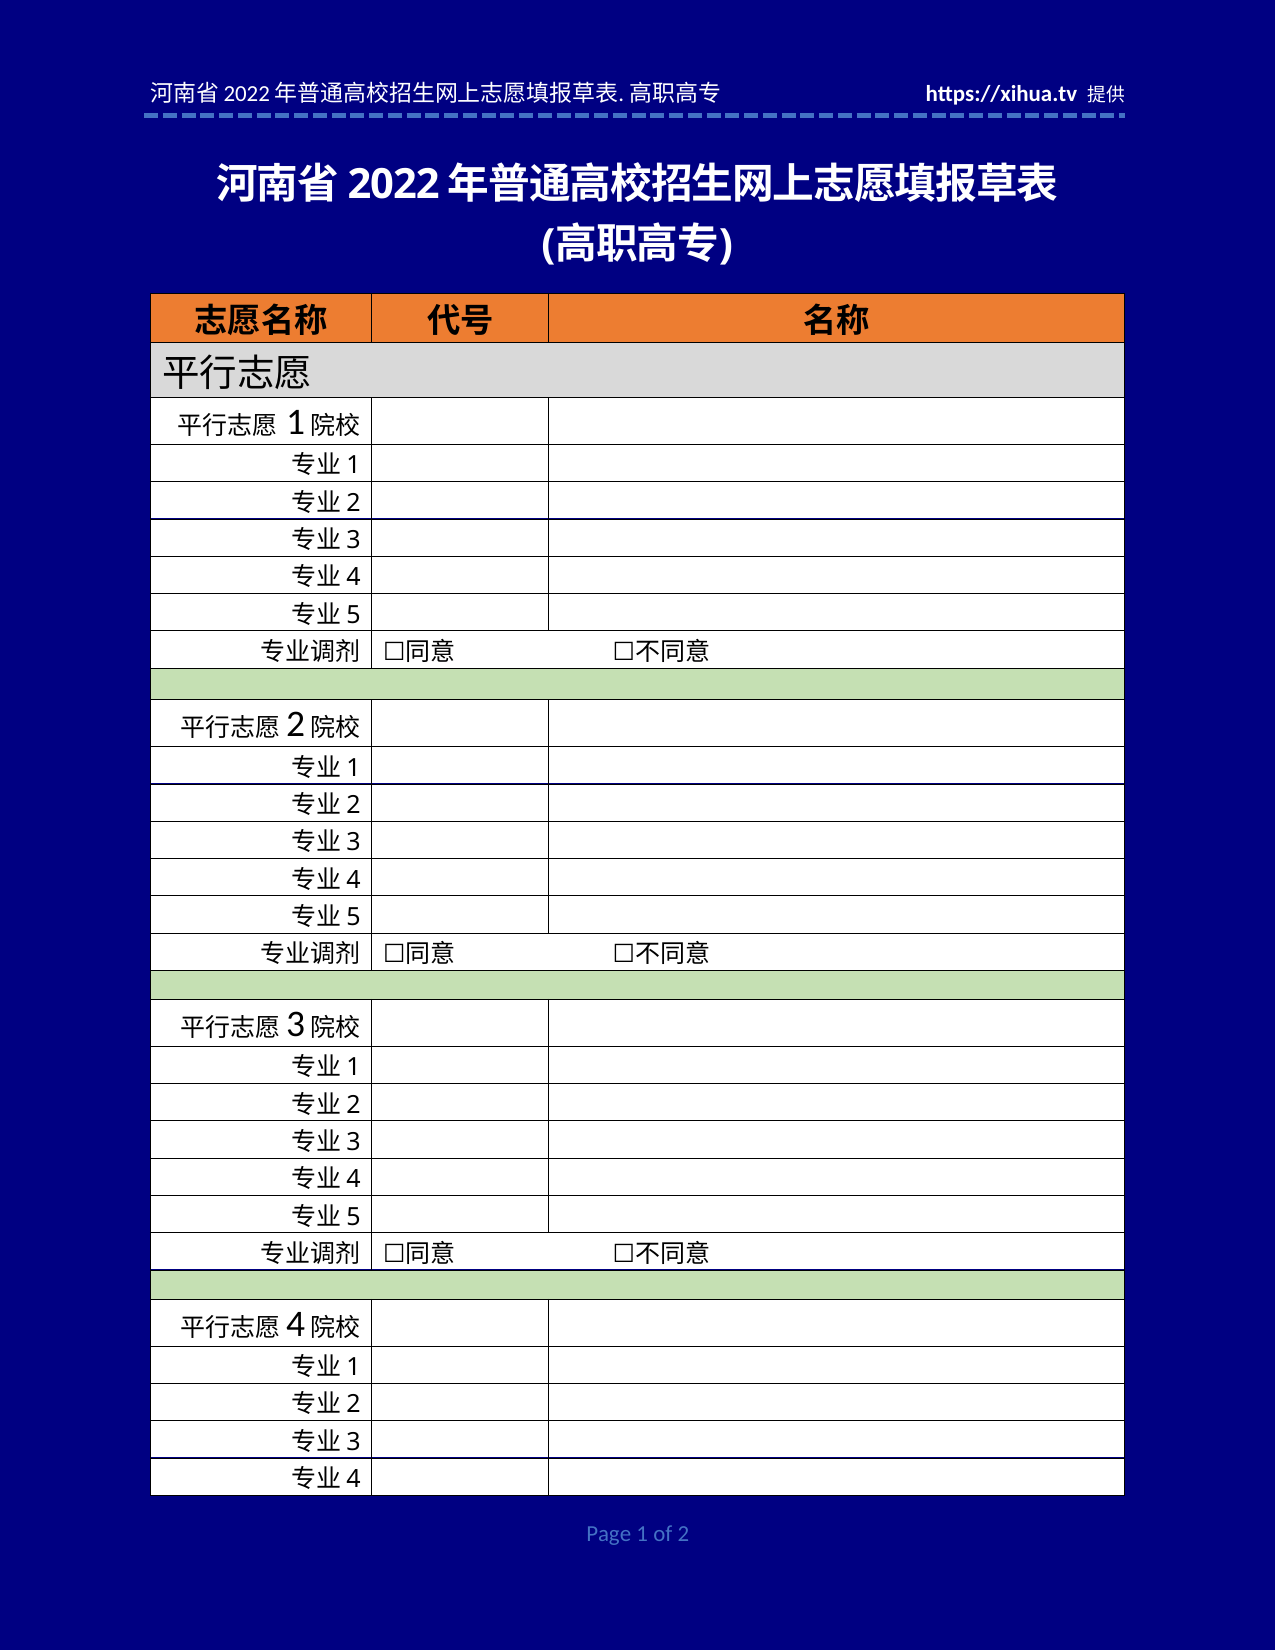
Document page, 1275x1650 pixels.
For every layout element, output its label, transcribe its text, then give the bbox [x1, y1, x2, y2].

table_cell [372, 785, 548, 821]
table_cell [549, 445, 1124, 481]
table_cell 专业调剂 [151, 631, 371, 668]
table_cell [372, 1459, 548, 1495]
table_cell 专业5 [151, 896, 371, 933]
table_cell [549, 785, 1124, 821]
table_cell [151, 1271, 1124, 1299]
table_cell [549, 1384, 1124, 1420]
table_cell [372, 594, 548, 630]
table_cell 专业4 [151, 1159, 371, 1195]
table_cell [549, 747, 1124, 783]
table_cell 平行志愿 2 院校 [151, 700, 371, 746]
table_cell 同意 不同意 [372, 934, 1124, 970]
table_cell 专业调剂 [151, 934, 371, 970]
table_cell 专业1 [151, 1347, 371, 1383]
table_cell 专业2 [151, 482, 371, 518]
table_header 志愿名称 [151, 294, 371, 342]
table_cell [549, 1300, 1124, 1346]
table_cell [372, 1384, 548, 1420]
table_cell 专业3 [151, 520, 371, 556]
table_cell [151, 971, 1124, 999]
table_cell [372, 1121, 548, 1158]
table_cell [549, 700, 1124, 746]
table_cell [372, 557, 548, 593]
table_cell 专业调剂 [151, 1233, 371, 1269]
table_cell [372, 1300, 548, 1346]
table_cell [372, 1159, 548, 1195]
table_cell 专业1 [151, 445, 371, 481]
table_cell [549, 482, 1124, 518]
table_cell 专业3 [151, 1121, 371, 1158]
table_cell [549, 1196, 1124, 1232]
table_cell [372, 1347, 548, 1383]
table_cell [549, 1421, 1124, 1457]
table_cell 专业3 [151, 822, 371, 858]
table_cell 平行志愿 1 院校 [151, 398, 371, 444]
table_header 名称 [549, 294, 1124, 342]
table_cell [372, 859, 548, 895]
table_cell [549, 594, 1124, 630]
table_cell [372, 1047, 548, 1083]
table_cell 专业4 [151, 1459, 371, 1495]
table_cell [372, 896, 548, 933]
table_cell 平行志愿 [151, 343, 1124, 397]
table_cell 专业5 [151, 1196, 371, 1232]
table_cell 同意 不同意 [372, 631, 1124, 668]
table_cell [549, 398, 1124, 444]
table_cell 平行志愿 3 院校 [151, 1000, 371, 1046]
table_cell 专业4 [151, 859, 371, 895]
table_cell [372, 1196, 548, 1232]
table_cell [549, 1000, 1124, 1046]
table_cell [549, 1121, 1124, 1158]
table_cell [549, 859, 1124, 895]
text (高职高专) [150, 211, 1125, 271]
table_header 代号 [372, 294, 548, 342]
table_cell [549, 1084, 1124, 1120]
table_cell [549, 557, 1124, 593]
table_cell [372, 822, 548, 858]
table_cell [372, 482, 548, 518]
table_cell [372, 747, 548, 783]
table_cell 专业3 [151, 1421, 371, 1457]
table_cell 专业2 [151, 1384, 371, 1420]
table_cell [372, 1421, 548, 1457]
table_cell [372, 700, 548, 746]
table_cell [372, 398, 548, 444]
table_cell [549, 1047, 1124, 1083]
table_cell [372, 1084, 548, 1120]
table_cell [549, 520, 1124, 556]
title 河南省2022年普通高校招生网上志愿填报草表 [150, 150, 1125, 211]
table_cell [549, 1459, 1124, 1495]
table_cell 平行志愿 4 院校 [151, 1300, 371, 1346]
table_cell [151, 669, 1124, 699]
table_cell 专业1 [151, 747, 371, 783]
table_cell 专业2 [151, 1084, 371, 1120]
table_cell 专业4 [151, 557, 371, 593]
table_cell 专业2 [151, 785, 371, 821]
table_cell 专业1 [151, 1047, 371, 1083]
table_cell [372, 520, 548, 556]
table_cell 专业5 [151, 594, 371, 630]
table_cell [549, 1159, 1124, 1195]
table_cell [372, 445, 548, 481]
table_cell [372, 1000, 548, 1046]
table_cell [549, 822, 1124, 858]
table_cell [549, 1347, 1124, 1383]
table_cell [549, 896, 1124, 933]
table_cell 同意 不同意 [372, 1233, 1124, 1269]
